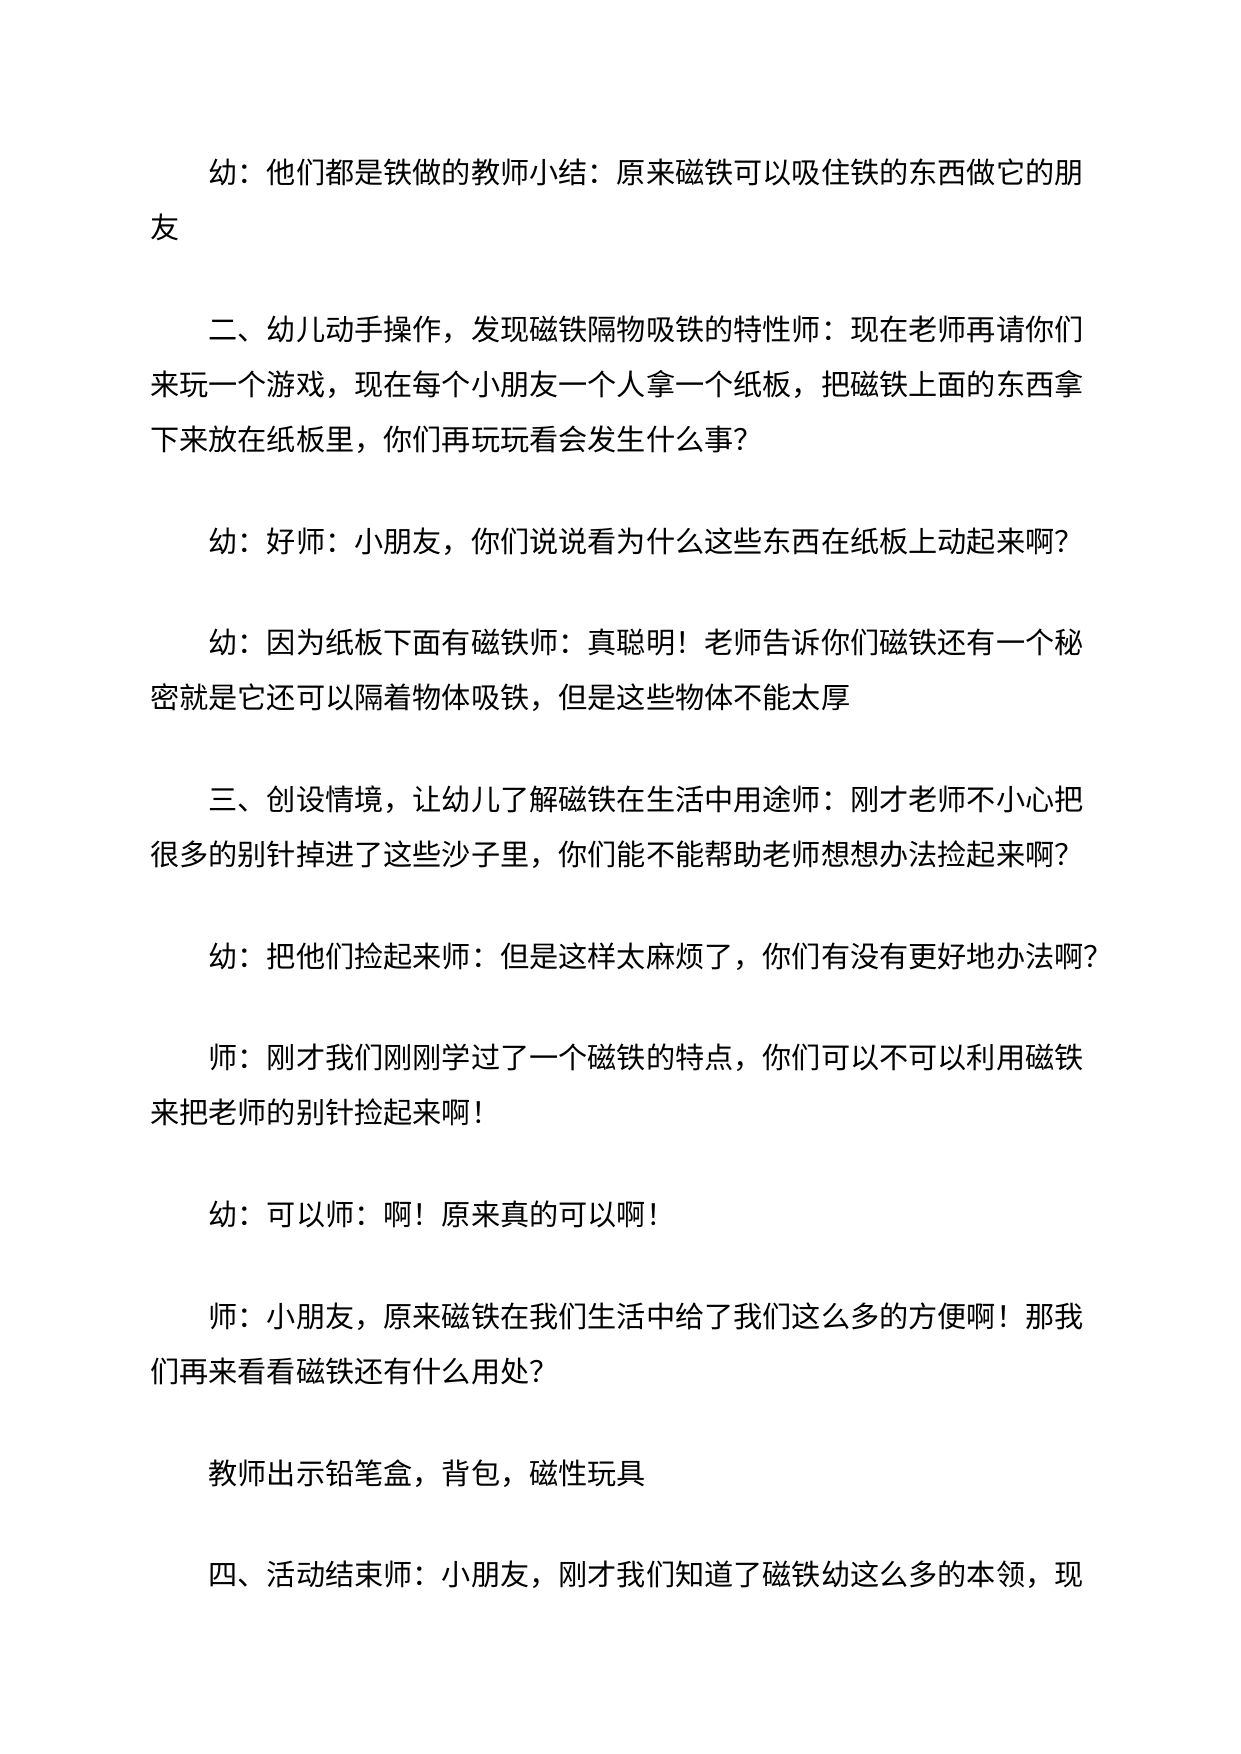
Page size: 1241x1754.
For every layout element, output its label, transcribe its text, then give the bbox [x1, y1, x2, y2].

text 师：刚才我们刚刚学过了一个磁铁的特点，你们可以不可以利用磁铁来把老师的别针捡起来啊！ [150, 1035, 1090, 1132]
text 教师出示铅笔盒，背包，磁性玩具 [150, 1450, 1090, 1492]
text 幼：他们都是铁做的教师小结：原来磁铁可以吸住铁的东西做它的朋友 [150, 150, 1090, 247]
text 幼：可以师：啊！原来真的可以啊！ [150, 1192, 1090, 1234]
text 二、幼儿动手操作，发现磁铁隔物吸铁的特性师：现在老师再请你们来玩一个游戏，现在每个小朋友一个人拿一个纸板，把磁铁上面的东西拿下来放在纸板里，你们再玩玩看会发生什么事？ [150, 307, 1090, 459]
text 幼：好师：小朋友，你们说说看为什么这些东西在纸板上动起来啊？ [150, 518, 1090, 561]
text 师：小朋友，原来磁铁在我们生活中给了我们这么多的方便啊！那我们再来看看磁铁还有什么用处？ [150, 1293, 1090, 1391]
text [150, 1552, 1090, 1594]
text 三、创设情境，让幼儿了解磁铁在生活中用途师：刚才老师不小心把很多的别针掉进了这些沙子里，你们能不能帮助老师想想办法捡起来啊？ [150, 777, 1090, 874]
text 幼：把他们捡起来师：但是这样太麻烦了，你们有没有更好地办法啊？ [150, 933, 1090, 976]
text 幼：因为纸板下面有磁铁师：真聪明！老师告诉你们磁铁还有一个秘密就是它还可以隔着物体吸铁，但是这些物体不能太厚 [150, 620, 1090, 717]
